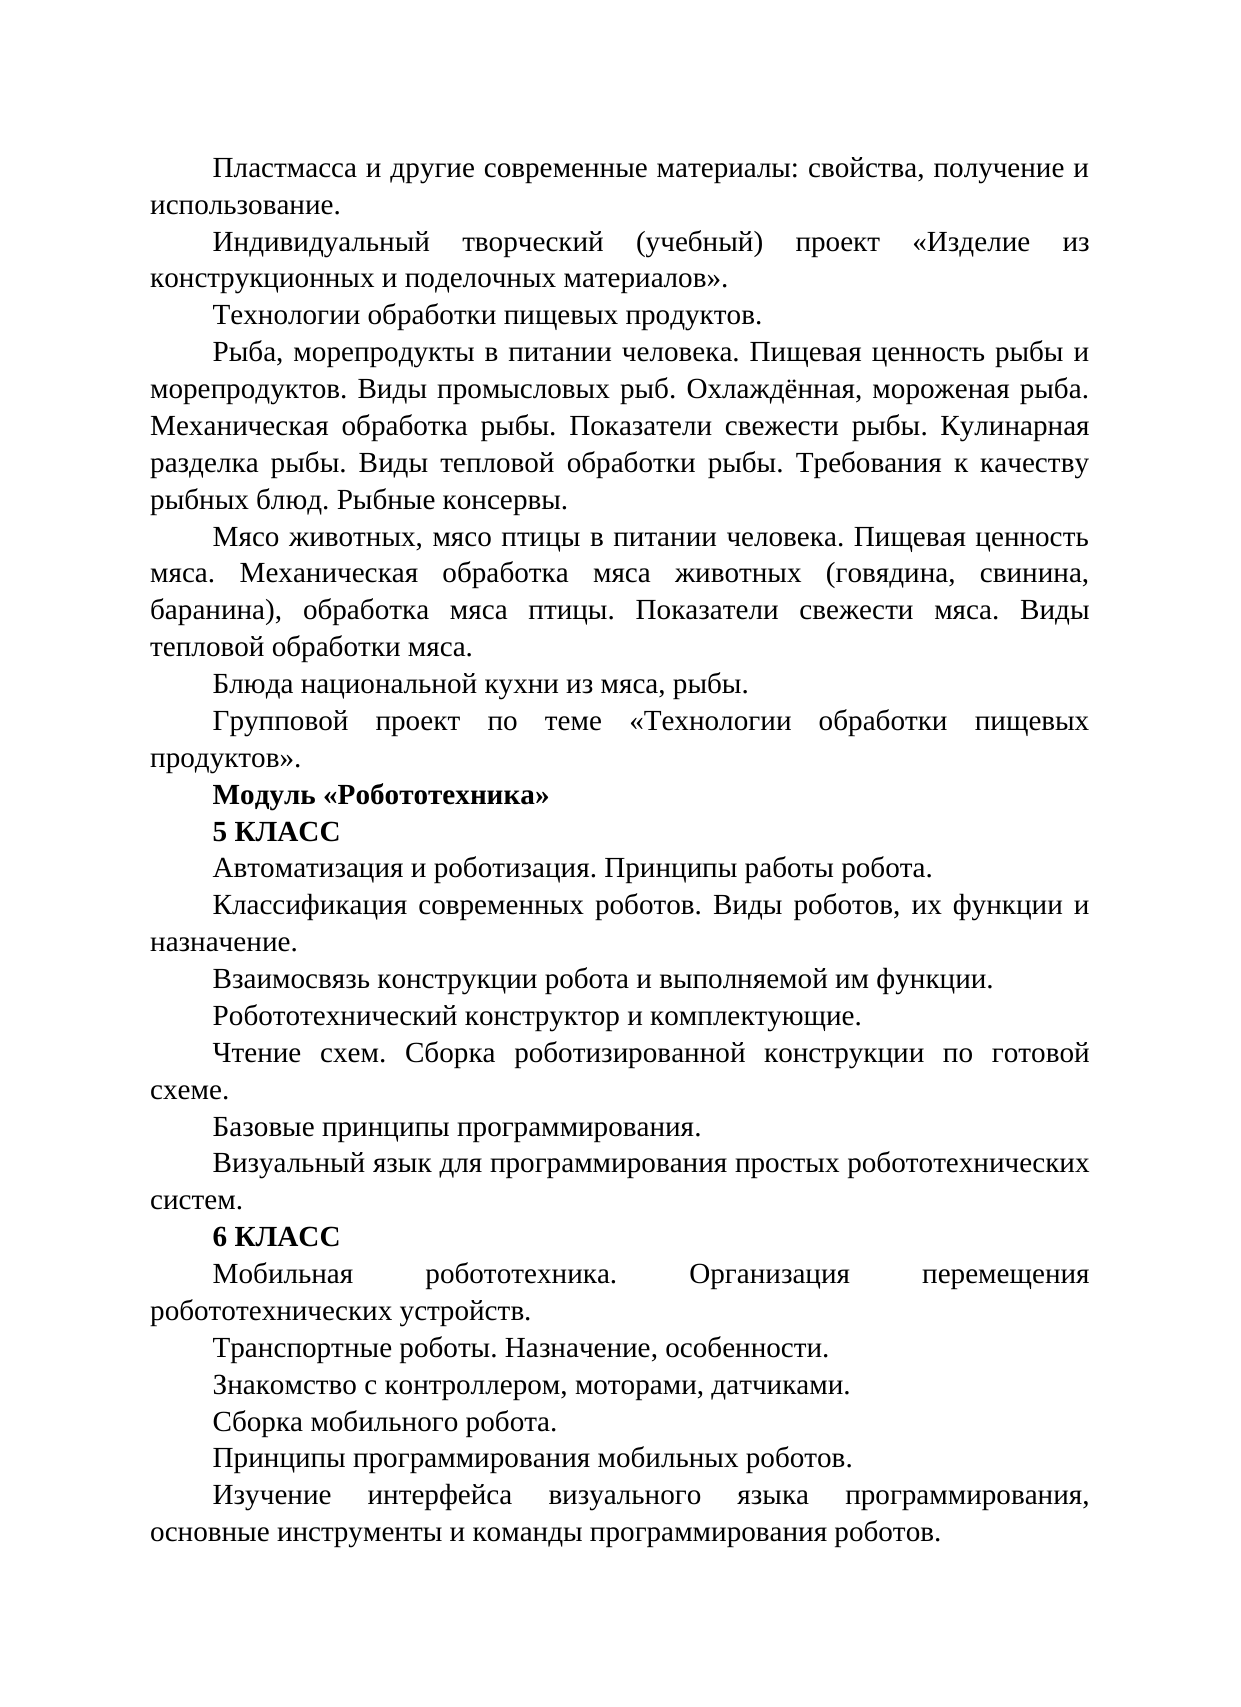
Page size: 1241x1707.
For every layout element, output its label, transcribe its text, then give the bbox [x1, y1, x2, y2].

text Пластмасса и другие современные материалы: свойства, получение и использование. [150, 150, 1090, 220]
text Мобильная робототехника. Организация перемещения робототехнических устройств. [150, 1256, 1090, 1327]
text Технологии обработки пищевых продуктов. [150, 297, 1090, 331]
text Рыба, морепродукты в питании человека. Пищевая ценность рыбы и морепродуктов. Виды промысловых рыб. Охлаждённая, мороженая рыба. Механическая обработка рыбы. Показатели свежести рыбы. Кулинарная разделка рыбы. Виды тепловой обработки рыбы. Требования к качеству рыбных блюд. Рыбные консервы. [150, 334, 1090, 515]
text Визуальный язык для программирования простых робототехнических систем. [150, 1146, 1090, 1216]
text Индивидуальный творческий (учебный) проект «Изделие из конструкционных и поделочных материалов». [150, 224, 1090, 294]
text Взаимосвязь конструкции робота и выполняемой им функции. [150, 961, 1090, 995]
text Классификация современных роботов. Виды роботов, их функции и назначение. [150, 887, 1090, 958]
text Модуль «Робототехника» [150, 777, 1090, 810]
text Принципы программирования мобильных роботов. [150, 1441, 1090, 1474]
text Знакомство с контроллером, моторами, датчиками. [150, 1367, 1090, 1400]
text Транспортные роботы. Назначение, особенности. [150, 1330, 1090, 1363]
text 5 КЛАСС [150, 814, 1090, 847]
text Базовые принципы программирования. [150, 1109, 1090, 1142]
text Автоматизация и роботизация. Принципы работы робота. [150, 851, 1090, 884]
text 6 КЛАСС [150, 1219, 1090, 1253]
text Изучение интерфейса визуального языка программирования, основные инструменты и команды программирования роботов. [150, 1477, 1090, 1548]
text Групповой проект по теме «Технологии обработки пищевых продуктов». [150, 703, 1090, 773]
text Чтение схем. Сборка роботизированной конструкции по готовой схеме. [150, 1035, 1090, 1105]
text Сборка мобильного робота. [150, 1404, 1090, 1437]
text Мясо животных, мясо птицы в питании человека. Пищевая ценность мяса. Механическая обработка мяса животных (говядина, свинина, баранина), обработка мяса птицы. Показатели свежести мяса. Виды тепловой обработки мяса. [150, 519, 1090, 663]
text Блюда национальной кухни из мяса, рыбы. [150, 666, 1090, 700]
text Робототехнический конструктор и комплектующие. [150, 998, 1090, 1032]
